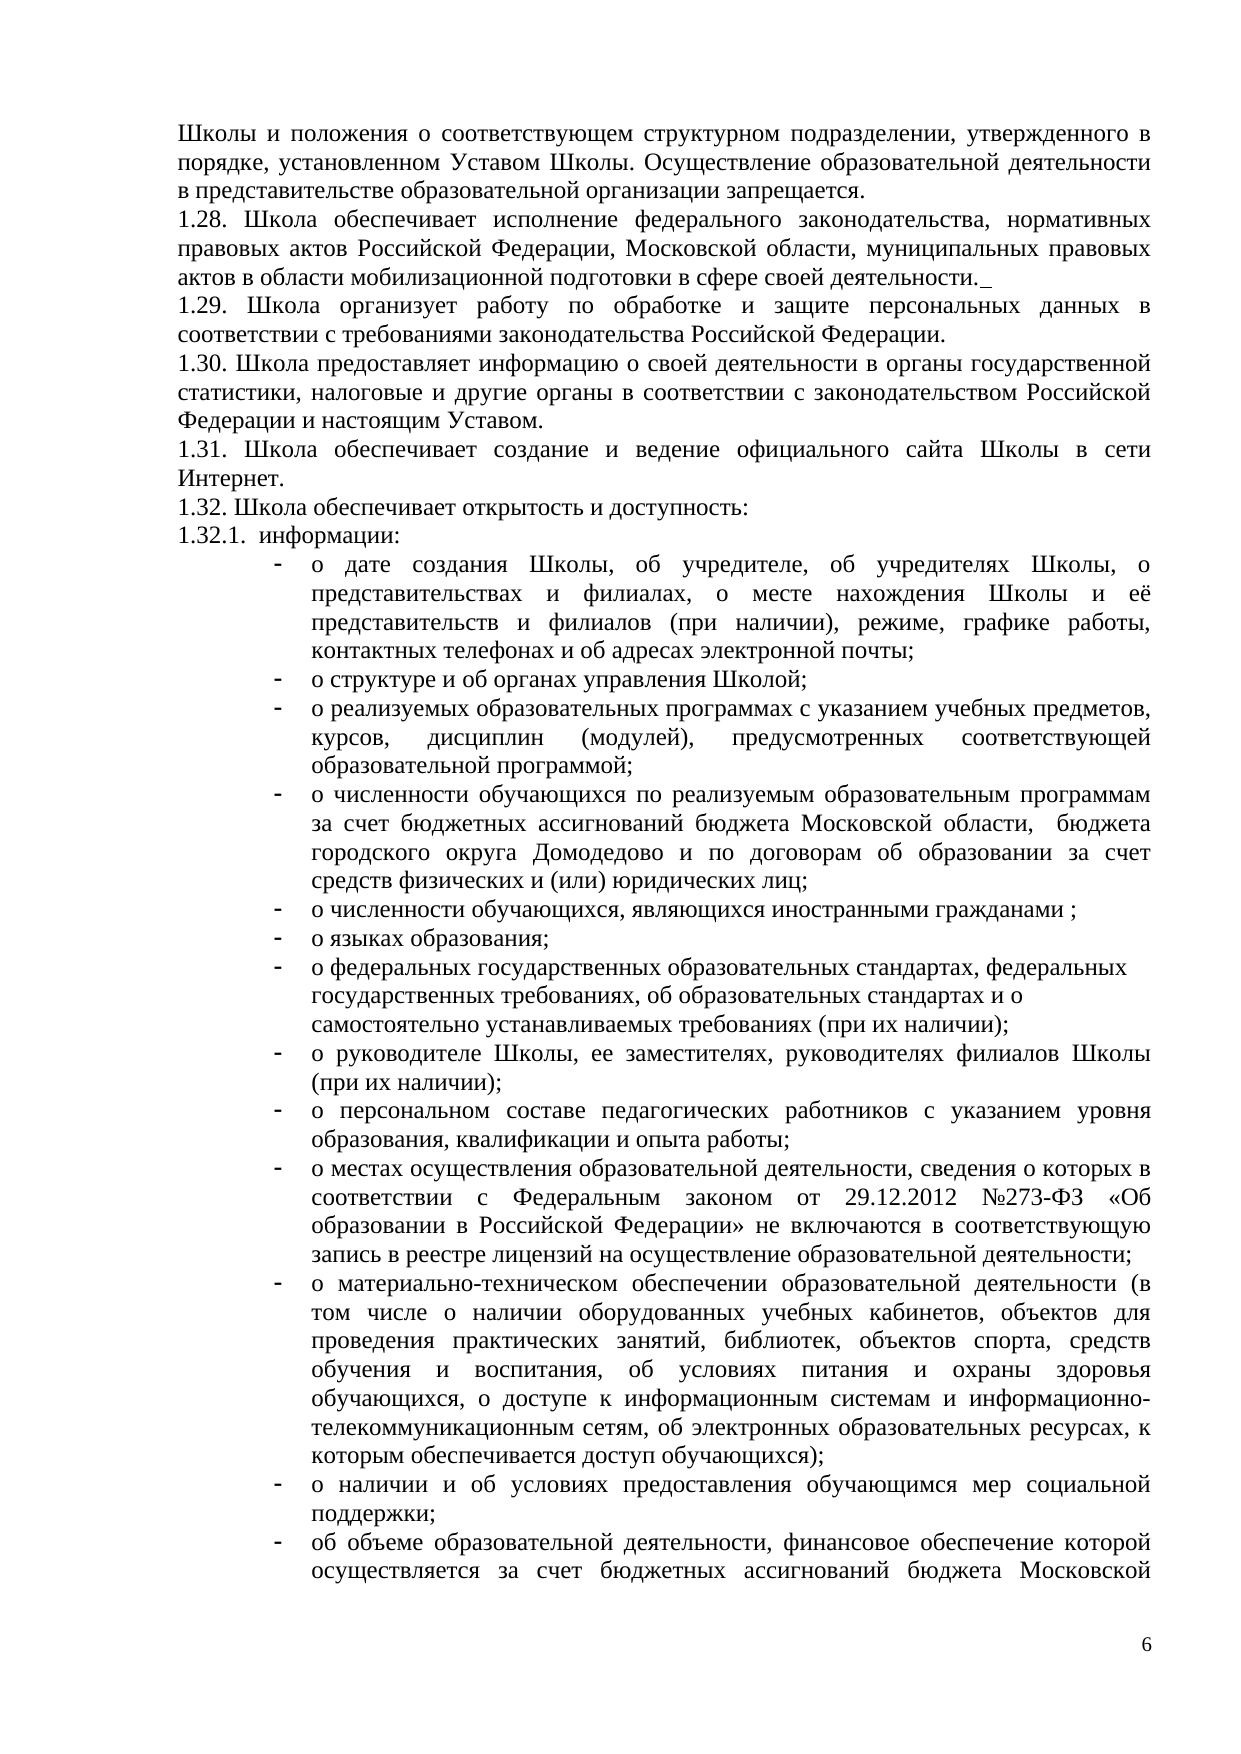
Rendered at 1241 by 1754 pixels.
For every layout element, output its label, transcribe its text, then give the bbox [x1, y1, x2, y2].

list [274, 1556, 1152, 1613]
list о структуре и об органах управления Школой; [274, 664, 1152, 693]
list о численности обучающихся по реализуемым образовательным программам за счет бюджетных ассигнований бюджета Московской области, бюджета городского округа Домодедово и по договорам об образовании за счет средств физических и (или) юридических лиц; [274, 779, 1152, 894]
list о дате создания Школы, об учредителе, об учредителях Школы, о представительствах и филиалах, о месте нахождения Школы и её представительств и филиалов (при наличии), режиме, графике работы, контактных телефонах и об адресах электронной почты; [274, 549, 1152, 664]
list о численности обучающихся, являющихся иностранными гражданами ; [274, 894, 1152, 923]
text 1.32.1. информации: [177, 521, 1152, 549]
list о реализуемых образовательных программах с указанием учебных предметов, курсов, дисциплин (модулей), предусмотренных соответствующей образовательной программой; [274, 693, 1152, 779]
list 1.28. Школа обеспечивает исполнение федерального законодательства, нормативных правовых актов Российской Федерации, Московской области, муниципальных правовых актов в области мобилизационной подготовки в сфере своей деятельности. [177, 204, 1152, 291]
list о наличии и об условиях предоставления обучающимся мер социальной поддержки; [274, 1498, 1152, 1556]
list 1.31. Школа обеспечивает создание и ведение официального сайта Школы в сети Интернет. [177, 434, 1152, 492]
list о руководителе Школы, ее заместителях, руководителях филиалов Школы (при их наличии); [274, 1067, 1152, 1125]
list 1.30. Школа предоставляет информацию о своей деятельности в органы государственной статистики, налоговые и другие органы в соответствии с законодательством Российской Федерации и настоящим Уставом. [177, 348, 1152, 434]
list о федеральных государственных образовательных стандартах, федеральных государственных требованиях, об образовательных стандартах и о самостоятельно устанавливаемых требованиях (при их наличии); [274, 952, 1152, 1038]
list 1.32. Школа обеспечивает открытость и доступность: [177, 492, 1152, 521]
list о материально-техническом обеспечении образовательной деятельности (в том числе о наличии оборудованных учебных кабинетов, объектов для проведения практических занятий, библиотек, объектов спорта, средств обучения и воспитания, об условиях питания и охраны здоровья обучающихся, о доступе к информационным системам и информационно-телекоммуникационным сетям, об электронных образовательных ресурсах, к которым обеспечивается доступ обучающихся); [274, 1297, 1152, 1498]
list о языках образования; [274, 923, 1152, 952]
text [177, 118, 1152, 204]
list о персональном составе педагогических работников с указанием уровня образования, квалификации и опыта работы; [274, 1125, 1152, 1182]
list 1.29. Школа организует работу по обработке и защите персональных данных в соответствии с требованиями законодательства Российской Федерации. [177, 291, 1152, 348]
list о местах осуществления образовательной деятельности, сведения о которых в соответствии с Федеральным законом от 29.12.2012 №273-ФЗ «Об образовании в Российской Федерации» не включаются в соответствующую запись в реестре лицензий на осуществление образовательной деятельности; [274, 1182, 1152, 1297]
